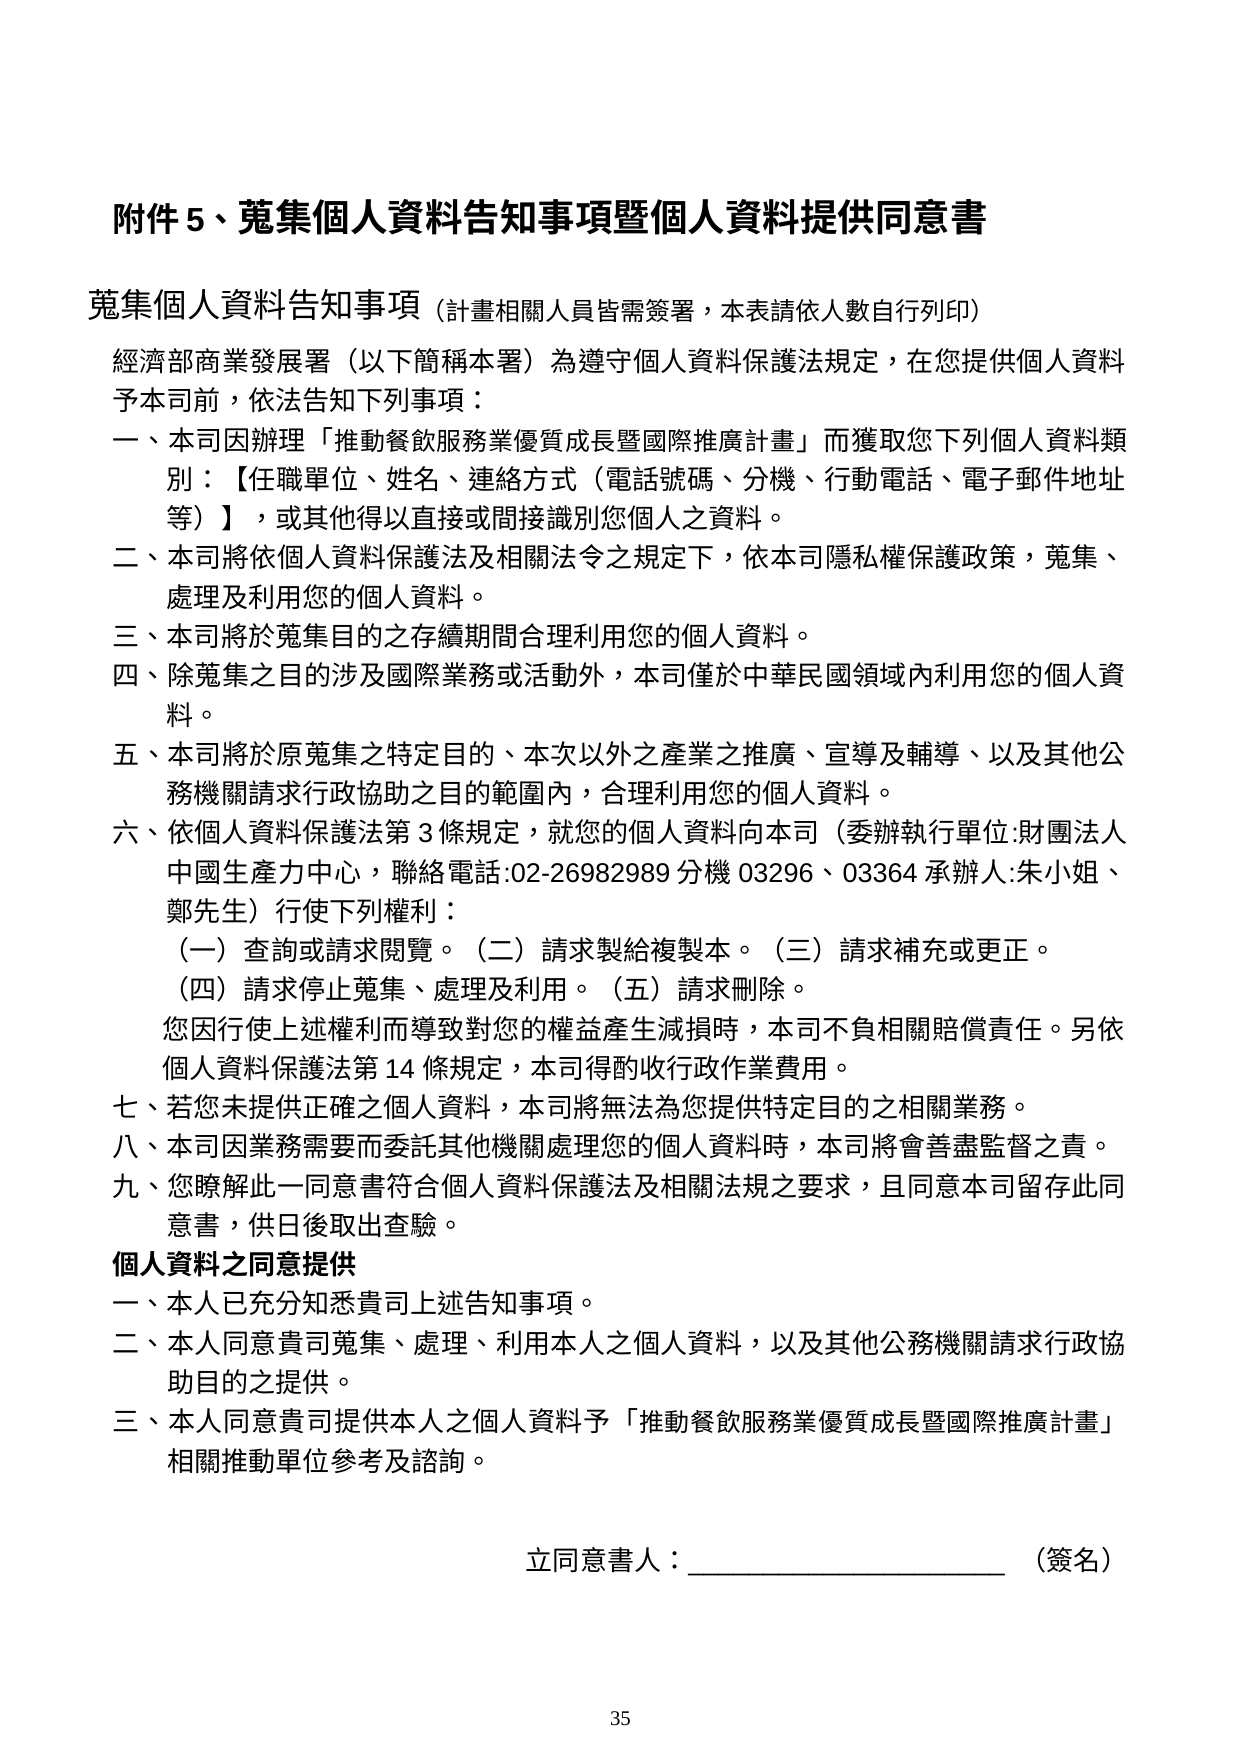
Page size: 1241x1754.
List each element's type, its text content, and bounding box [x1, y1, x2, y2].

text 經濟部商業發展署（以下簡稱本署）為遵守個人資料保護法規定，在您提供個人資料予本司前，依法告知下列事項： [112, 340, 1128, 418]
text 八、本司因業務需要而委託其他機關處理您的個人資料時，本司將會善盡監督之責。 [112, 1125, 1128, 1165]
text 二、本司將依個人資料保護法及相關法令之規定下，依本司隱私權保護政策，蒐集、處理及利用您的個人資料。 [112, 536, 1128, 615]
text 五、本司將於原蒐集之特定目的、本次以外之產業之推廣、宣導及輔導、以及其他公務機關請求行政協助之目的範圍內，合理利用您的個人資料。 [112, 733, 1128, 811]
text 一、本司因辦理「推動餐飲服務業優質成長暨國際推廣計畫」而獲取您下列個人資料類別：【任職單位、姓名、連絡方式（電話號碼、分機、行動電話、電子郵件地址等）】，或其他得以直接或間接識別您個人之資料。 [112, 418, 1128, 536]
text 四、除蒐集之目的涉及國際業務或活動外，本司僅於中華民國領域內利用您的個人資料。 [112, 654, 1128, 733]
text 三、本司將於蒐集目的之存續期間合理利用您的個人資料。 [112, 615, 1128, 654]
text 個人資料之同意提供 [112, 1243, 1128, 1282]
text 七、若您未提供正確之個人資料，本司將無法為您提供特定目的之相關業務。 [112, 1086, 1128, 1125]
text 一、本人已充分知悉貴司上述告知事項。 [112, 1282, 1128, 1322]
text （一）查詢或請求閱覽。（二）請求製給複製本。（三）請求補充或更正。 [162, 929, 1128, 968]
text 六、依個人資料保護法第3條規定，就您的個人資料向本司（委辦執行單位:財團法人中國生產力中心，聯絡電話:02-26982989分機03296、03364承辦人:朱小姐、鄭先生）行使下列權利： [112, 811, 1128, 929]
text （四）請求停止蒐集、處理及利用。（五）請求刪除。 [162, 968, 1128, 1008]
text 二、本人同意貴司蒐集、處理、利用本人之個人資料，以及其他公務機關請求行政協助目的之提供。 [112, 1322, 1128, 1400]
text 蒐集個人資料告知事項（計畫相關人員皆需簽署，本表請依人數自行列印） [50, 279, 1128, 327]
text 三、本人同意貴司提供本人之個人資料予「推動餐飲服務業優質成長暨國際推廣計畫」相關推動單位參考及諮詢。 [112, 1400, 1128, 1479]
text 您因行使上述權利而導致對您的權益產生減損時，本司不負相關賠償責任。另依個人資料保護法第14 條規定，本司得酌收行政作業費用。 [162, 1008, 1128, 1086]
subtitle 附件5、蒐集個人資料告知事項暨個人資料提供同意書 [112, 187, 1128, 242]
text 九、您瞭解此一同意書符合個人資料保護法及相關法規之要求，且同意本司留存此同意書，供日後取出查驗。 [112, 1165, 1128, 1243]
text 立同意書人：_____________________ （簽名） [112, 1539, 1128, 1578]
